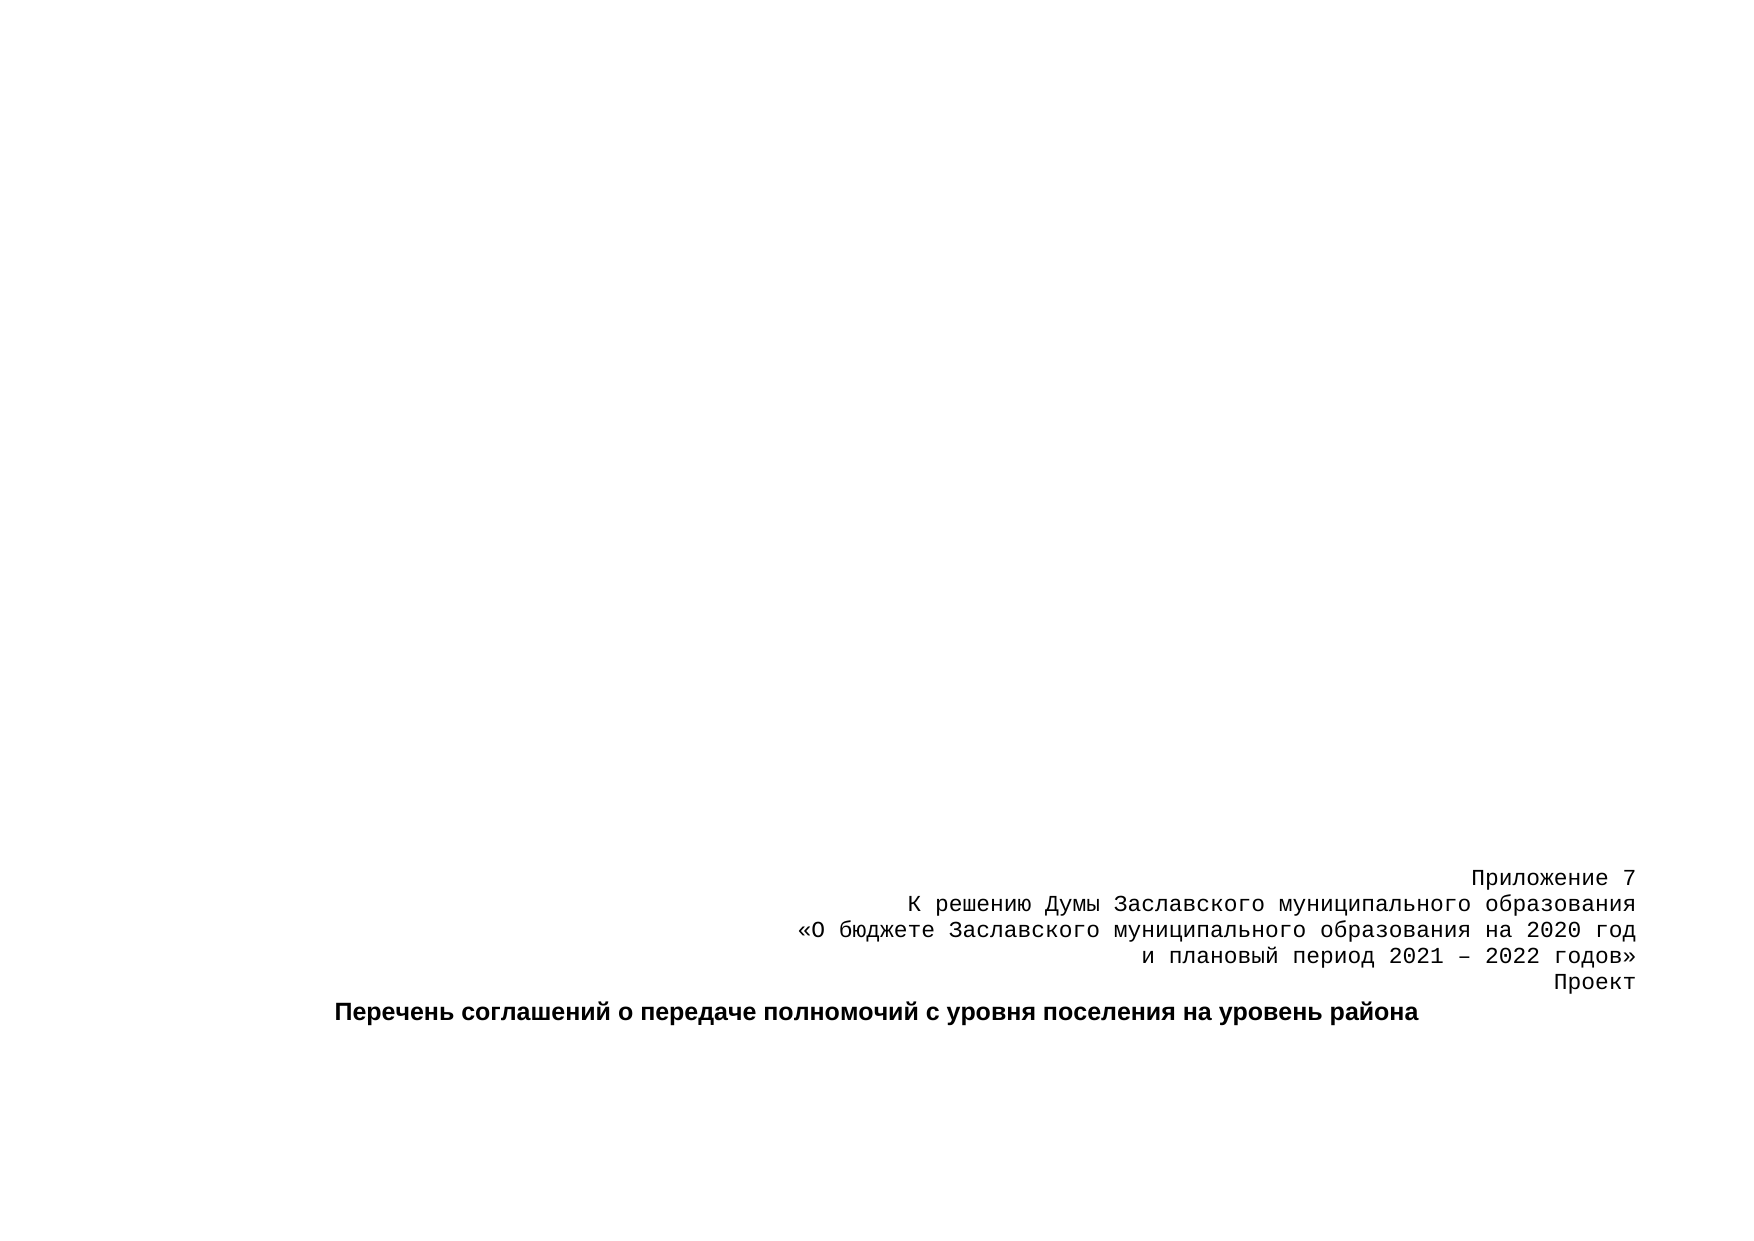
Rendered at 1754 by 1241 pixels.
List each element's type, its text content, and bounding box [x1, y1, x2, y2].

text и плановый период 2021 – 2022 годов» [118, 944, 1636, 971]
text Перечень соглашений о передаче полномочий с уровня поселения на уровень района [118, 996, 1636, 1025]
text К решению Думы Заславского муниципального образования [118, 893, 1636, 919]
text «О бюджете Заславского муниципального образования на 2020 год [118, 919, 1636, 944]
text Проект [118, 971, 1636, 996]
text Приложение 7 [118, 867, 1636, 893]
